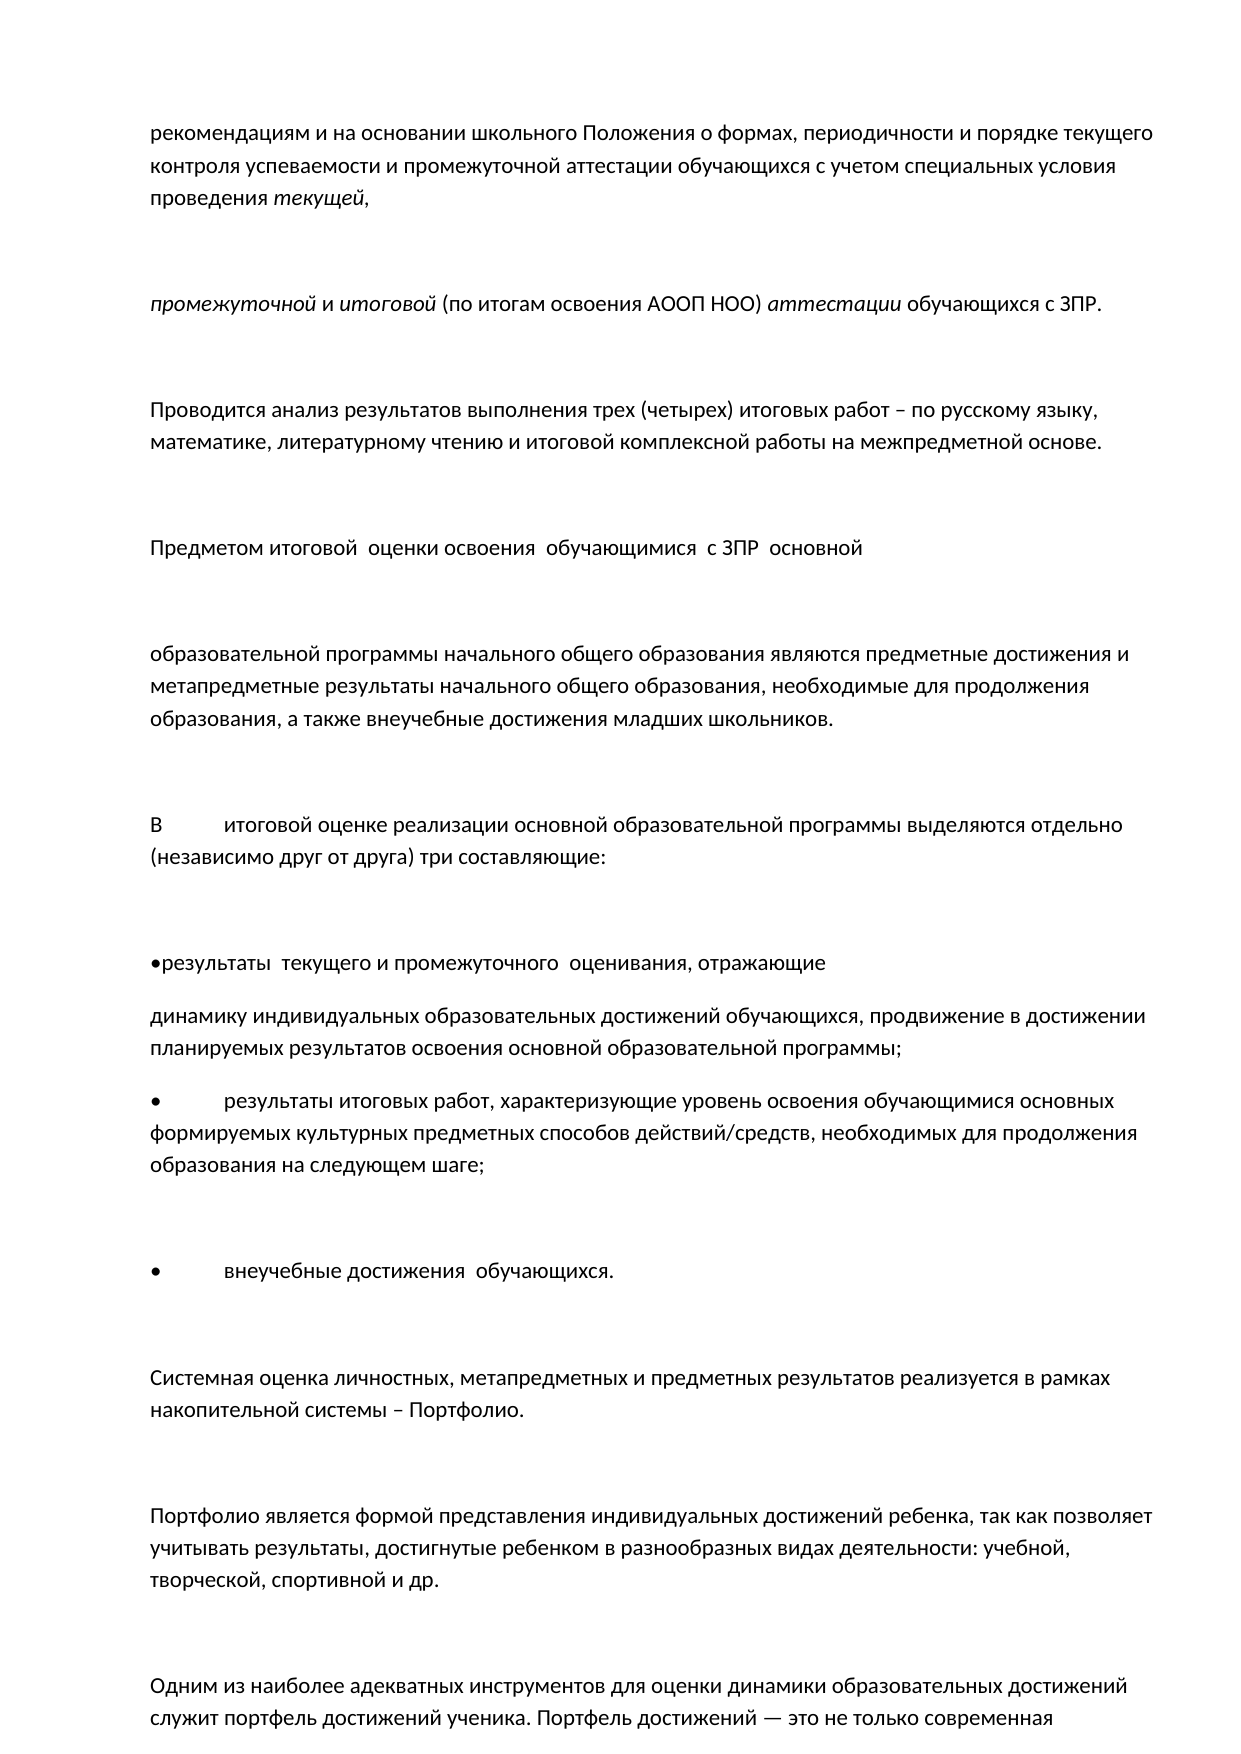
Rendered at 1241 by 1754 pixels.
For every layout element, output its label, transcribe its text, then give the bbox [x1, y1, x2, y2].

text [150, 1671, 1181, 1731]
text Предметом итоговой оценки освоения обучающимися с ЗПР основной [150, 533, 1181, 561]
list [150, 118, 1181, 211]
text Портфолио является формой представления индивидуальных достижений ребенка, так как позволяет учитывать результаты, достигнутые ребенком в разнообразных видах деятельности: учебной, творческой, спортивной и др. [150, 1501, 1181, 1593]
list результаты итоговых работ, характеризующие уровень освоения обучающимися основных формируемых культурных предметных способов действий/средств, необходимых для продолжения образования на следующем шаге; [150, 1086, 1181, 1178]
list итоговой оценке реализации основной образовательной программы выделяются отдельно (независимо друг от друга) три составляющие: [150, 810, 1181, 870]
list внеучебные достижения обучающихся. [150, 1257, 1181, 1284]
text промежуточной и итоговой (по итогам освоения АООП НОО) аттестации обучающихся с ЗПР. [150, 289, 1181, 317]
text Системная оценка личностных, метапредметных и предметных результатов реализуется в рамках накопительной системы – Портфолио. [150, 1363, 1181, 1423]
text •результаты текущего и промежуточного оценивания, отражающие [150, 948, 1181, 976]
text Проводится анализ результатов выполнения трех (четырех) итоговых работ – по русскому языку, математике, литературному чтению и итоговой комплексной работы на межпредметной основе. [150, 395, 1181, 455]
text динамику индивидуальных образовательных достижений обучающихся, продвижение в достижении планируемых результатов освоения основной образовательной программы; [150, 1001, 1181, 1061]
text образовательной программы начального общего образования являются предметные достижения и метапредметные результаты начального общего образования, необходимые для продолжения образования, а также внеучебные достижения младших школьников. [150, 639, 1181, 732]
